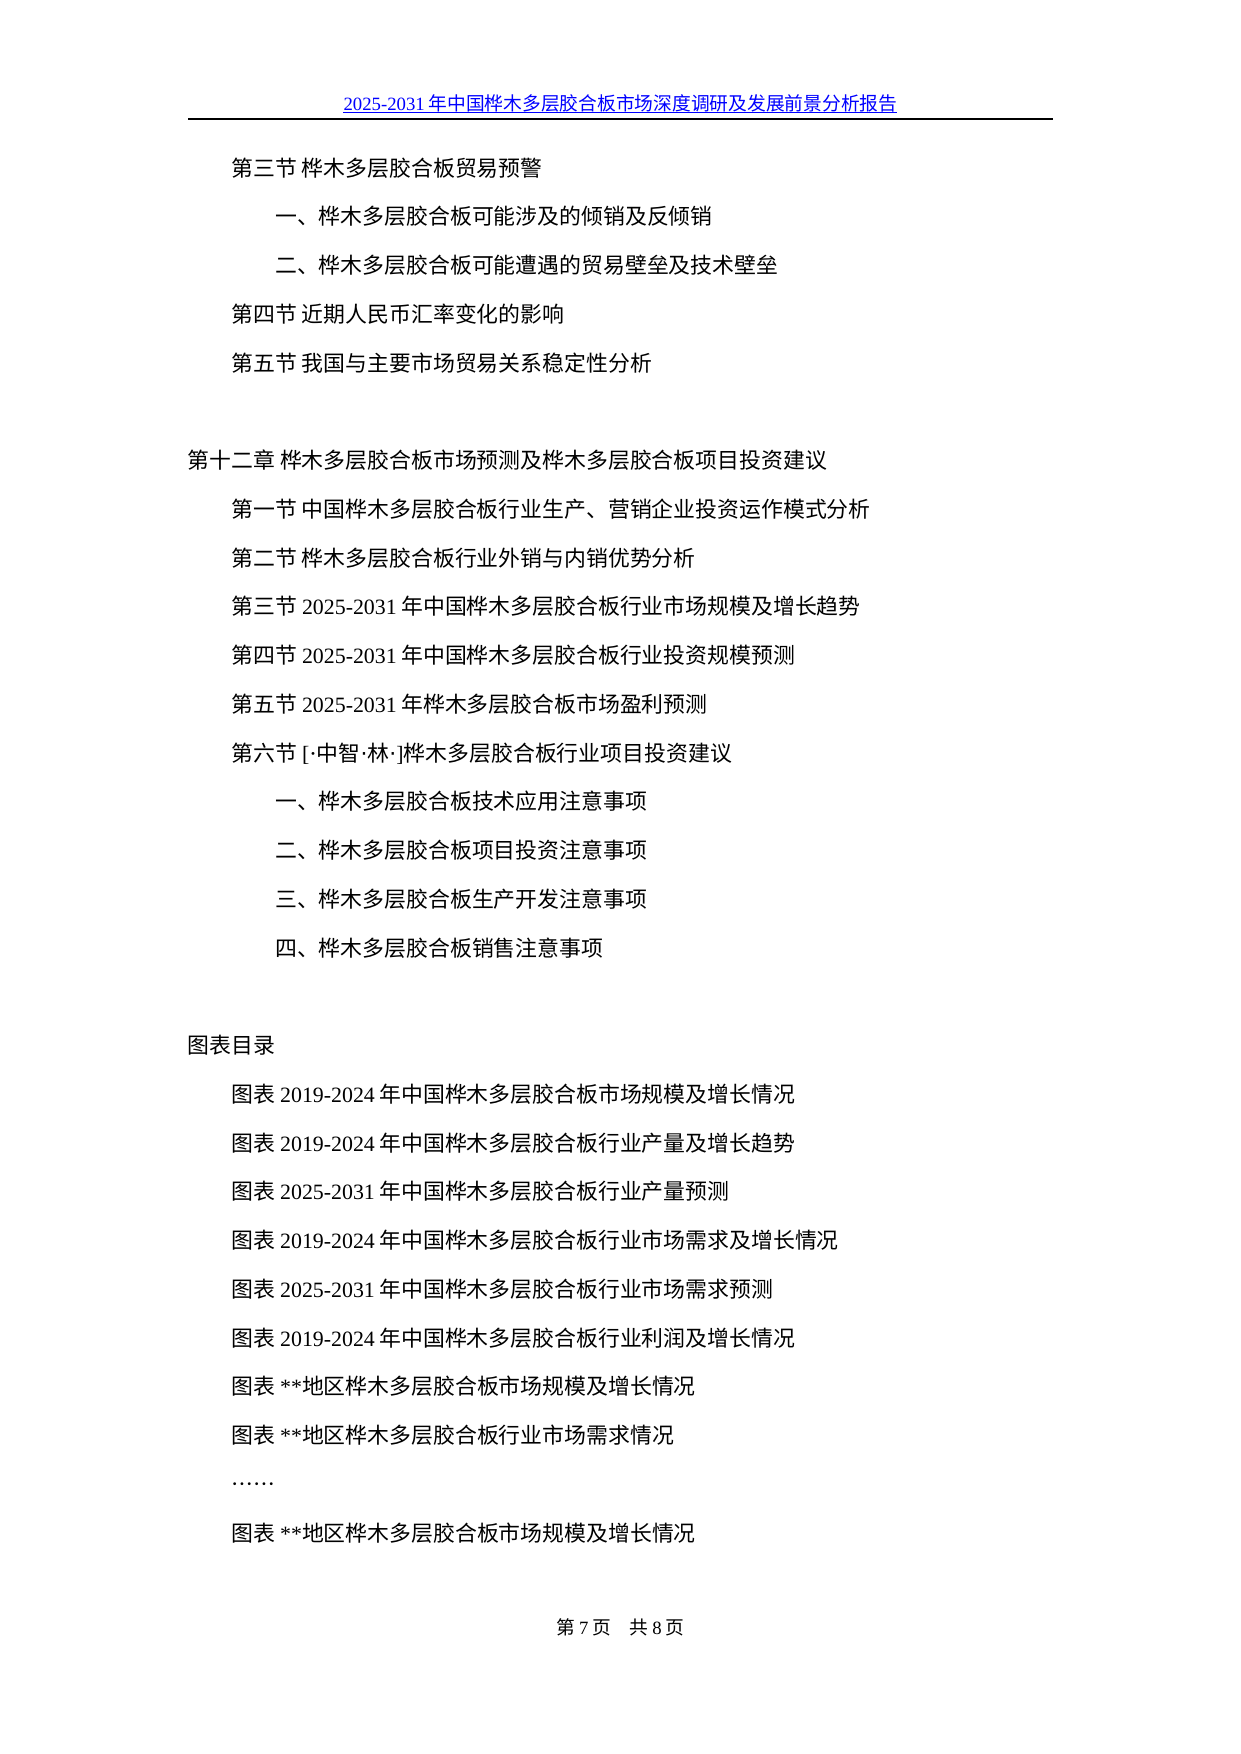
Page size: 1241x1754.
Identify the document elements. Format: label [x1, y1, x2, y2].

text [187, 150, 1053, 1548]
